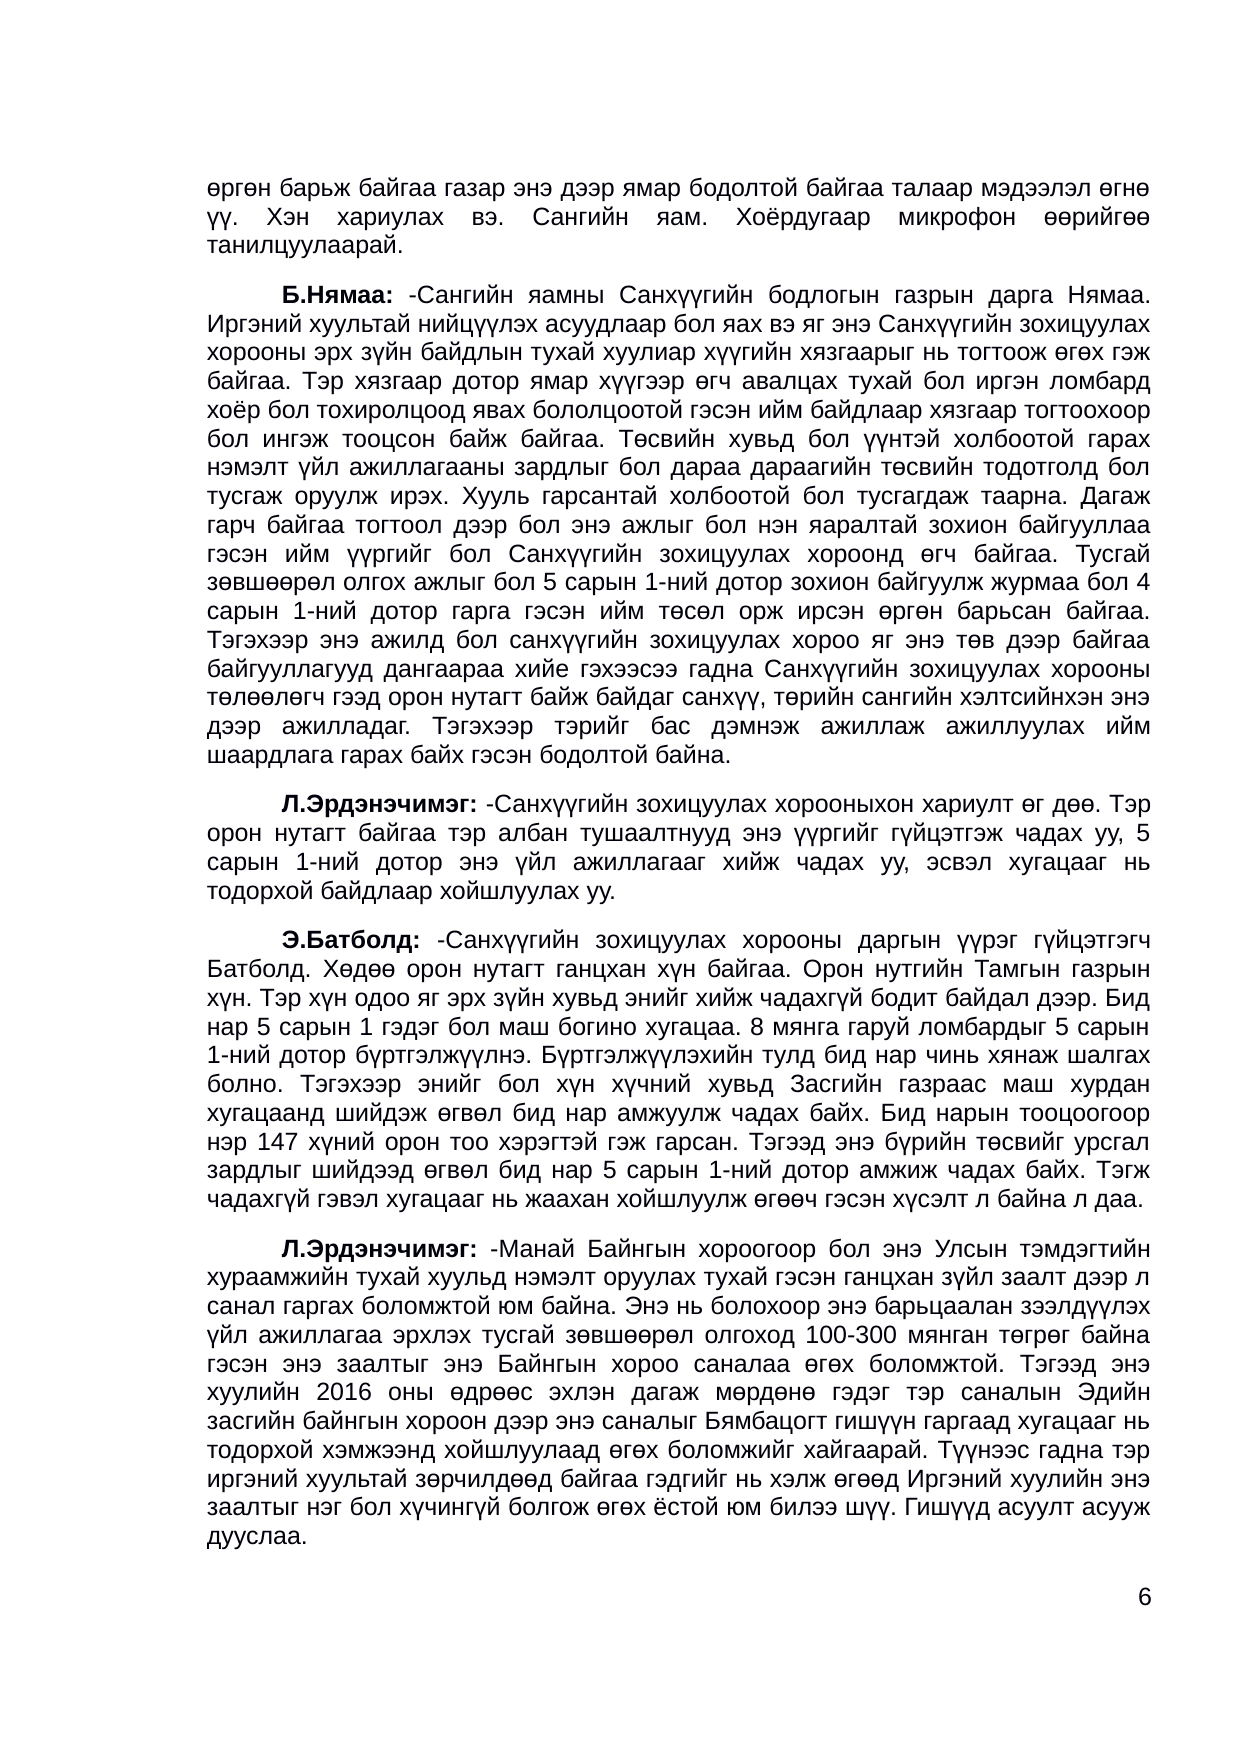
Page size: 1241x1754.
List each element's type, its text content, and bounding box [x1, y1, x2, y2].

text Э.Батболд: -Санхүүгийн зохицуулах хорооны даргын үүрэг гүйцэтгэгч Батболд. Хөдөө орон нутагт ганцхан хүн байгаа. Орон нутгийн Тамгын газрын хүн. Тэр хүн одоо яг эрх зүйн хувьд энийг хийж чадахгүй бодит байдал дээр. Бид нар 5 сарын 1 гэдэг бол маш богино хугацаа. 8 мянга гаруй ломбардыг 5 сарын 1-ний дотор бүртгэлжүүлнэ. Бүртгэлжүүлэхийн тулд бид нар чинь хянаж шалгах болно. Тэгэхээр энийг бол хүн хүчний хувьд Засгийн газраас маш хурдан хугацаанд шийдэж өгвөл бид нар амжуулж чадах байх. Бид нарын тооцоогоор нэр 147 хүний орон тоо хэрэгтэй гэж гарсан. Тэгээд энэ бүрийн төсвийг урсгал зардлыг шийдээд өгвөл бид нар 5 сарын 1-ний дотор амжиж чадах байх. Тэгж чадахгүй гэвэл хугацааг нь жаахан хойшлуулж өгөөч гэсэн хүсэлт л байна л даа. [207, 925, 1152, 1213]
text Л.Эрдэнэчимэг: -Манай Байнгын хороогоор бол энэ Улсын тэмдэгтийн хураамжийн тухай хуульд нэмэлт оруулах тухай гэсэн ганцхан зүйл заалт дээр л санал гаргах боломжтой юм байна. Энэ нь болохоор энэ барьцаалан зээлдүүлэх үйл ажиллагаа эрхлэх тусгай зөвшөөрөл олгоход 100-300 мянган төгрөг байна гэсэн энэ заалтыг энэ Байнгын хороо саналаа өгөх боломжтой. Тэгээд энэ хуулийн 2016 оны өдрөөс эхлэн дагаж мөрдөнө гэдэг тэр саналын Эдийн засгийн байнгын хороон дээр энэ саналыг Бямбацогт гишүүн гаргаад хугацааг нь тодорхой хэмжээнд хойшлуулаад өгөх боломжийг хайгаарай. Түүнээс гадна тэр иргэний хуультай зөрчилдөөд байгаа гэдгийг нь хэлж өгөөд Иргэний хуулийн энэ заалтыг нэг бол хүчингүй болгож өгөх ёстой юм билээ шүү. Гишүүд асуулт асууж дууслаа. [207, 1234, 1152, 1550]
text Л.Эрдэнэчимэг: -Санхүүгийн зохицуулах хорооныхон хариулт өг дөө. Тэр орон нутагт байгаа тэр албан тушаалтнууд энэ үүргийг гүйцэтгэж чадах уу, 5 сарын 1-ний дотор энэ үйл ажиллагааг хийж чадах уу, эсвэл хугацааг нь тодорхой байдлаар хойшлуулах уу. [207, 789, 1152, 904]
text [207, 173, 1152, 259]
text Б.Нямаа: -Сангийн яамны Санхүүгийн бодлогын газрын дарга Нямаа. Иргэний хуультай нийцүүлэх асуудлаар бол яах вэ яг энэ Санхүүгийн зохицуулах хорооны эрх зүйн байдлын тухай хуулиар хүүгийн хязгаарыг нь тогтоож өгөх гэж байгаа. Тэр хязгаар дотор ямар хүүгээр өгч авалцах тухай бол иргэн ломбард хоёр бол тохиролцоод явах бололцоотой гэсэн ийм байдлаар хязгаар тогтоохоор бол ингэж тооцсон байж байгаа. Төсвийн хувьд бол үүнтэй холбоотой гарах нэмэлт үйл ажиллагааны зардлыг бол дараа дараагийн төсвийн тодотголд бол тусгаж оруулж ирэх. Хууль гарсантай холбоотой бол тусгагдаж таарна. Дагаж гарч байгаа тогтоол дээр бол энэ ажлыг бол нэн яаралтай зохион байгууллаа гэсэн ийм үүргийг бол Санхүүгийн зохицуулах хороонд өгч байгаа. Тусгай зөвшөөрөл олгох ажлыг бол 5 сарын 1-ний дотор зохион байгуулж журмаа бол 4 сарын 1-ний дотор гарга гэсэн ийм төсөл орж ирсэн өргөн барьсан байгаа. Тэгэхээр энэ ажилд бол санхүүгийн зохицуулах хороо яг энэ төв дээр байгаа байгууллагууд дангаараа хийе гэхээсээ гадна Санхүүгийн зохицуулах хорооны төлөөлөгч гээд орон нутагт байж байдаг санхүү, төрийн сангийн хэлтсийнхэн энэ дээр ажилладаг. Тэгэхээр тэрийг бас дэмнэж ажиллаж ажиллуулах ийм шаардлага гарах байх гэсэн бодолтой байна. [207, 280, 1152, 769]
